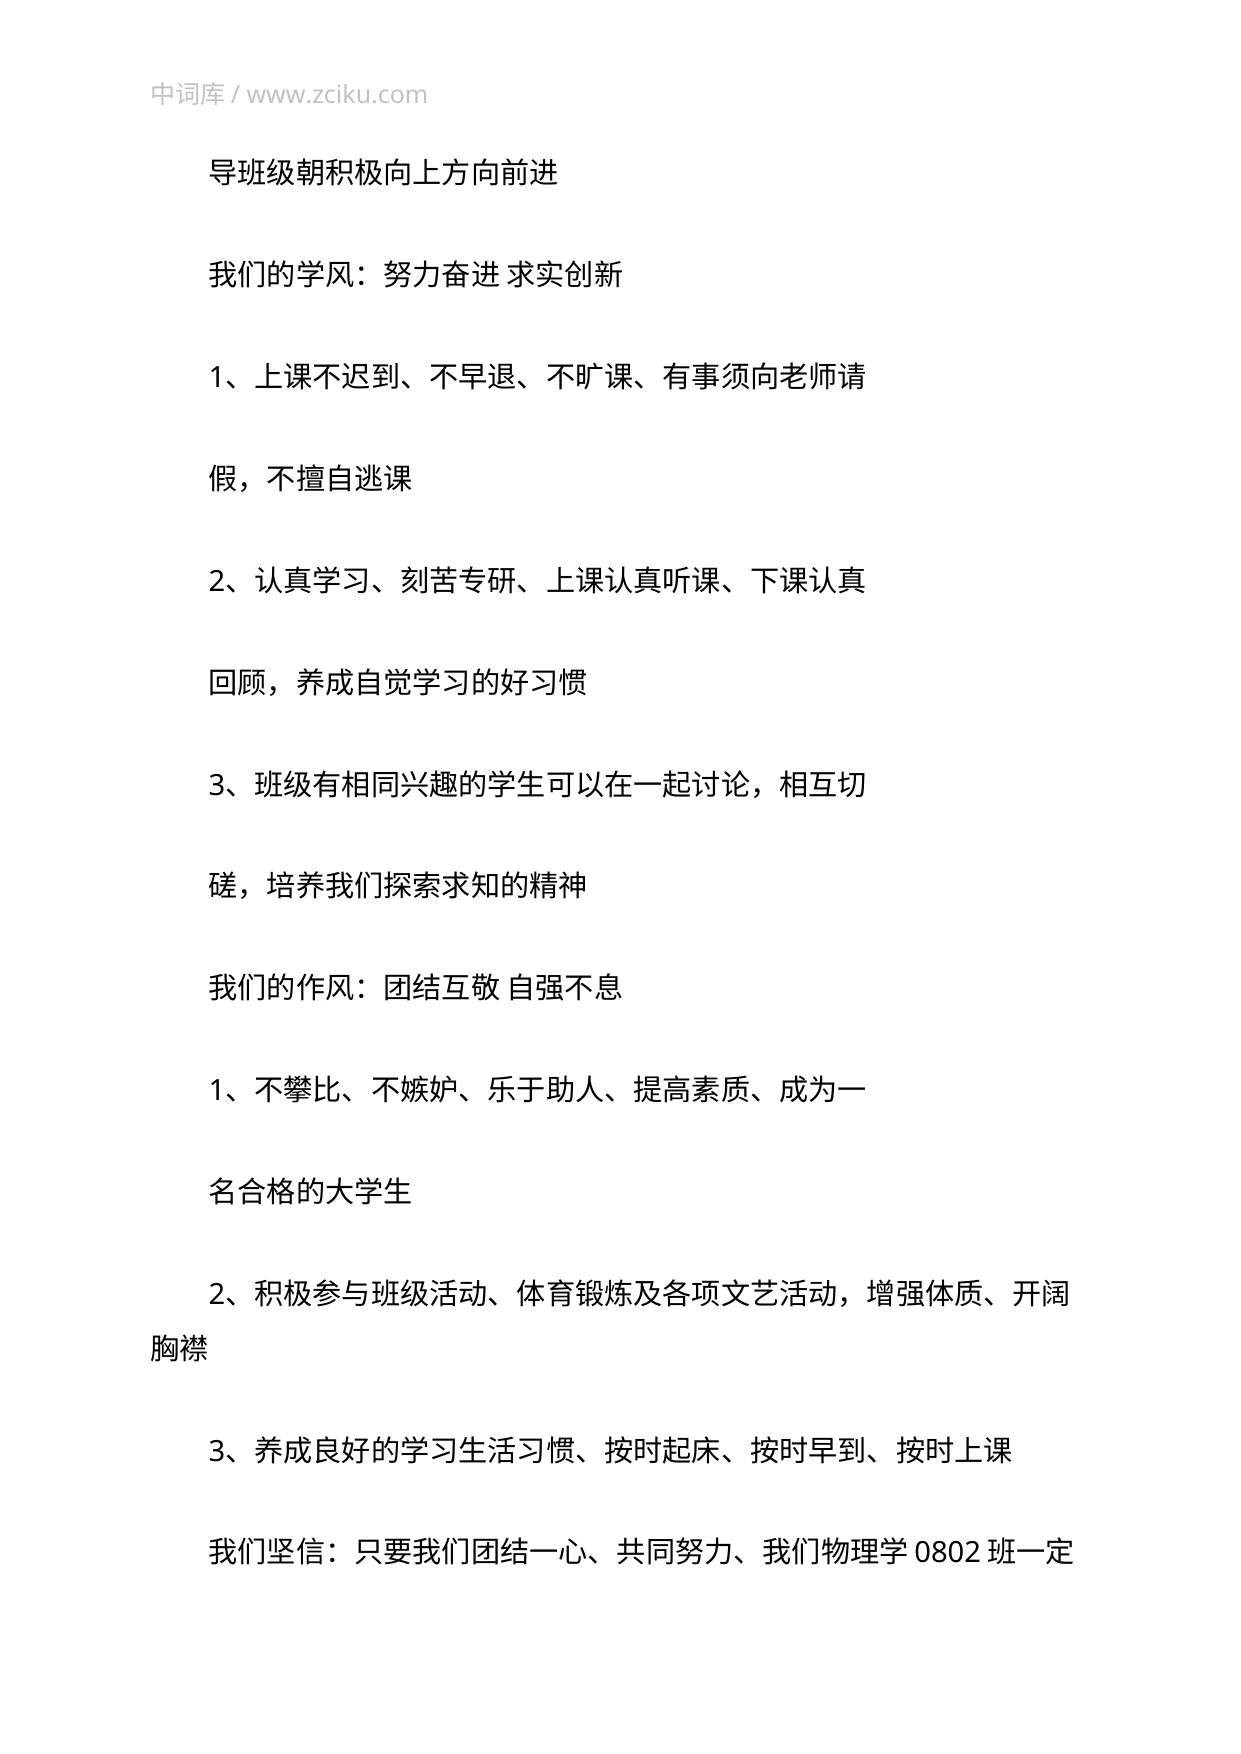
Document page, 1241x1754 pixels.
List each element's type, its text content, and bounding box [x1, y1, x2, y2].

text 我们的学风：努力奋进 求实创新 [150, 252, 1090, 294]
text 假，不擅自逃课 [150, 456, 1090, 498]
text 2、认真学习、刻苦专研、上课认真听课、下课认真 [150, 557, 1090, 600]
text 磋，培养我们探索求知的精神 [150, 863, 1090, 905]
text 2、积极参与班级活动、体育锻炼及各项文艺活动，增强体质、开阔胸襟 [150, 1270, 1090, 1368]
text 1、上课不迟到、不早退、不旷课、有事须向老师请 [150, 353, 1090, 396]
text 回顾，养成自觉学习的好习惯 [150, 659, 1090, 702]
text 导班级朝积极向上方向前进 [150, 150, 1090, 192]
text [150, 1529, 1090, 1571]
text 3、班级有相同兴趣的学生可以在一起讨论，相互切 [150, 761, 1090, 803]
text 3、养成良好的学习生活习惯、按时起床、按时早到、按时上课 [150, 1427, 1090, 1469]
text 我们的作风：团结互敬 自强不息 [150, 965, 1090, 1007]
text 名合格的大学生 [150, 1168, 1090, 1211]
text 1、不攀比、不嫉妒、乐于助人、提高素质、成为一 [150, 1067, 1090, 1109]
